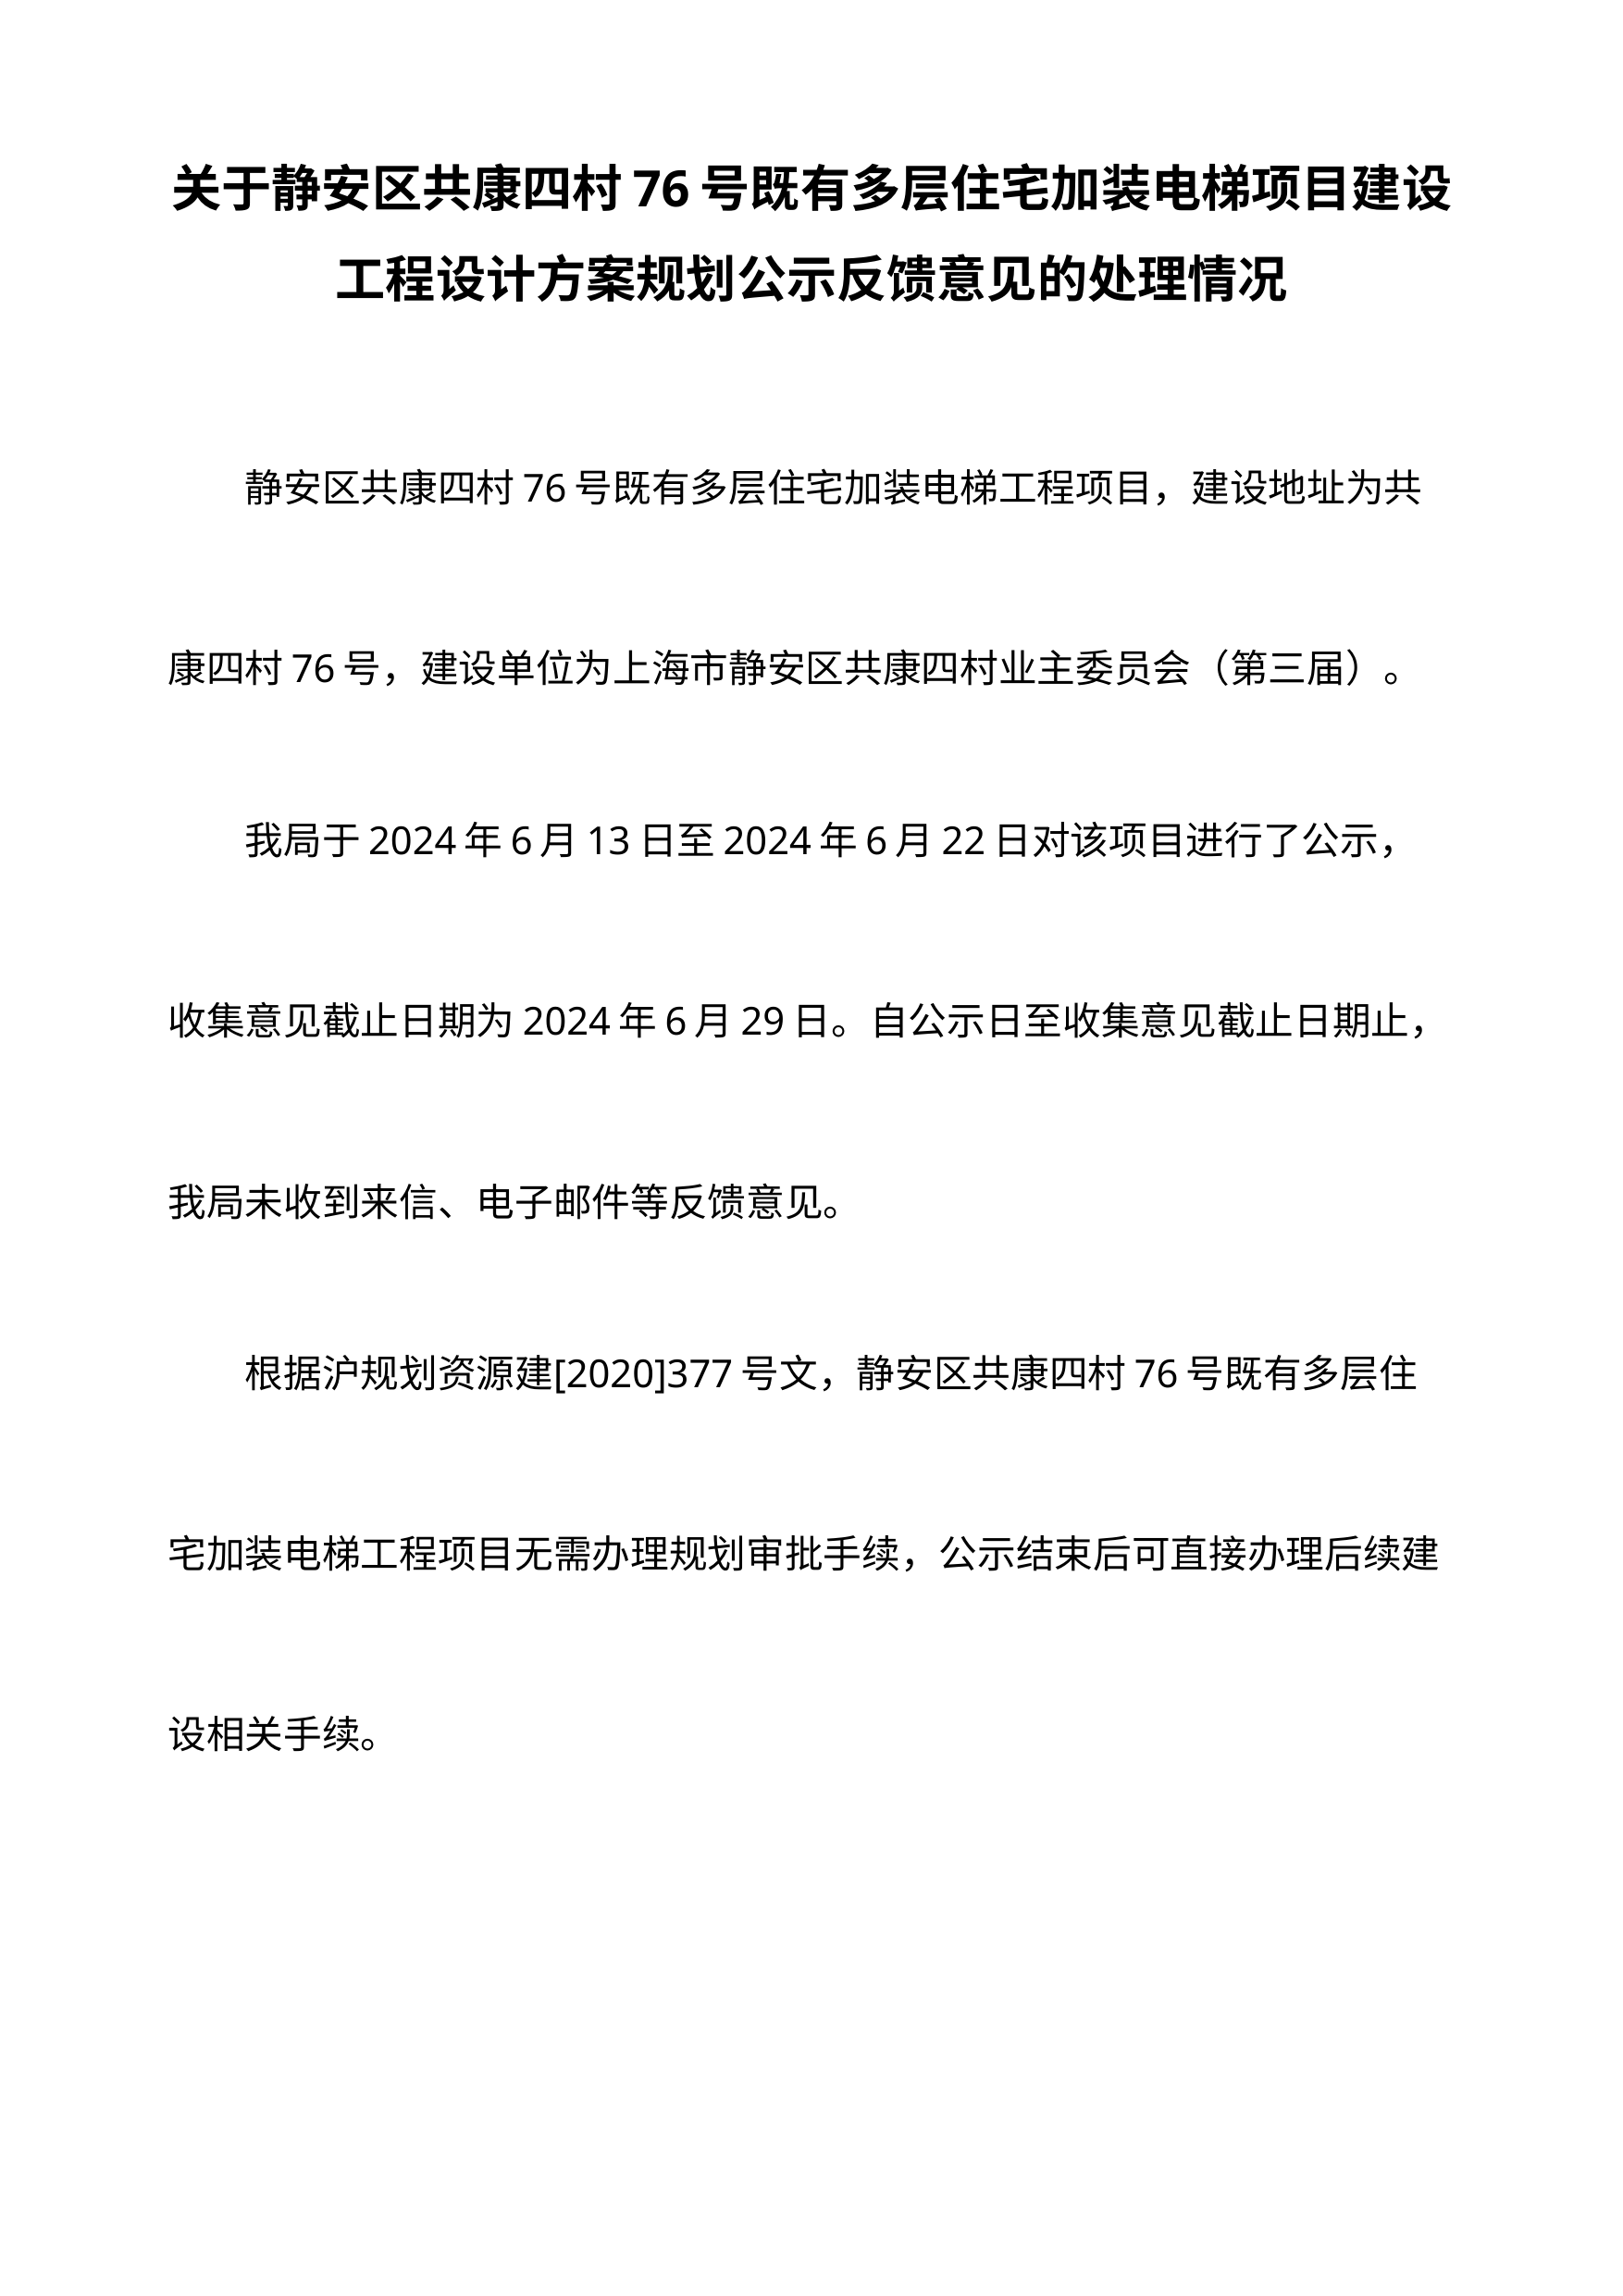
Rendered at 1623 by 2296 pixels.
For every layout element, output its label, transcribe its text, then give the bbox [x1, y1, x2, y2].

text 静安区共康四村76号既有多层住宅加装电梯工程项目，建设地址为共康四村76号，建设单位为上海市静安区共康四村业主委员会（第三届）。 [167, 455, 1456, 696]
text 关于静安区共康四村76号既有多层住宅加装电梯项目建设工程设计方案规划公示反馈意见的处理情况 [167, 140, 1456, 320]
text 我局于2024年6月13日至2024年6月22日对该项目进行了公示，收集意见截止日期为2024年6月29日。自公示日至收集意见截止日期止，我局未收到来信、电子邮件等反馈意见。 [167, 808, 1456, 1229]
text 根据沪规划资源建[2020]377号文，静安区共康四村76号既有多层住宅加装电梯工程项目无需办理规划审批手续，公示结束后可直接办理后续建设相关手续。 [167, 1341, 1456, 1762]
